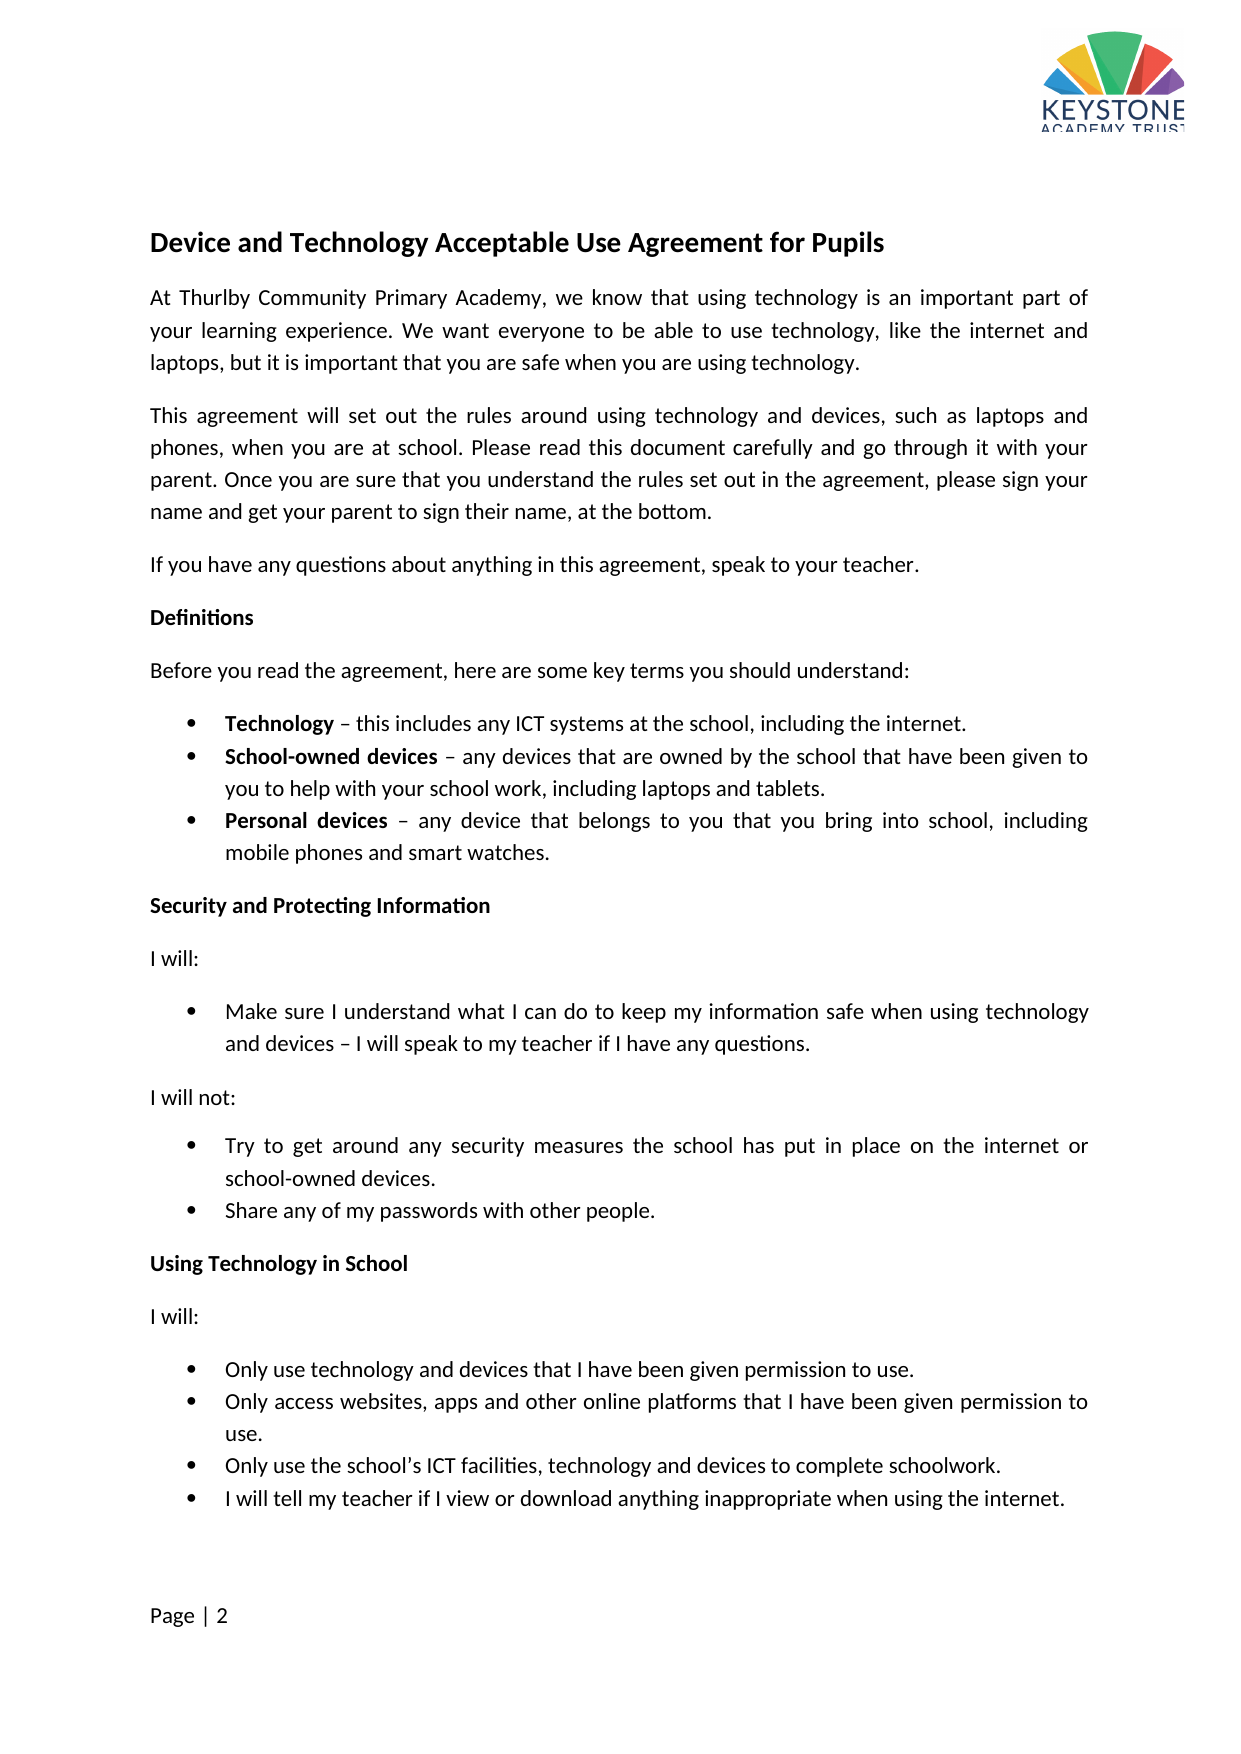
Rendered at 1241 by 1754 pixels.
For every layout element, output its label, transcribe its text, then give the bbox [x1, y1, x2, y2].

list Only use the school’s ICT facilities, technology and devices to complete schoolwork. [187, 1451, 1090, 1479]
text At Thurlby Community Primary Academy, we know that using technology is an important part of your learning experience. We want everyone to be able to use technology, like the internet and laptops, but it is important that you are safe when you are using technology. [150, 283, 1090, 376]
list Only use technology and devices that I have been given permission to use. [187, 1355, 1090, 1383]
list Personal devices – any device that belongs to you that you bring into school, including mobile phones and smart watches. [187, 806, 1090, 866]
list Technology – this includes any ICT systems at the school, including the internet. [187, 709, 1090, 738]
text I will: [150, 1302, 1090, 1330]
text I will: [150, 944, 1090, 972]
list Try to get around any security measures the school has put in place on the internet or school-owned devices. [187, 1131, 1090, 1192]
text Security and Protecting Information [150, 891, 1090, 919]
text I will not: [150, 1083, 1090, 1111]
text If you have any questions about anything in this agreement, speak to your teacher. [150, 551, 1090, 578]
text Before you read the agreement, here are some key terms you should understand: [150, 657, 1090, 684]
list School-owned devices – any devices that are owned by the school that have been given to you to help with your school work, including laptops and tablets. [187, 742, 1090, 802]
list Only access websites, apps and other online platforms that I have been given permission to use. [187, 1387, 1090, 1447]
list I will tell my teacher if I view or download anything inappropriate when using the internet. [187, 1484, 1090, 1512]
text This agreement will set out the rules around using technology and devices, such as laptops and phones, when you are at school. Please read this document carefully and go through it with your parent. Once you are sure that you understand the rules set out in the agreement, please sign your name and get your parent to sign their name, at the bottom. [150, 401, 1090, 526]
picture [1040, 28, 1185, 132]
list Make sure I understand what I can do to keep my information safe when using technology and devices – I will speak to my teacher if I have any questions. [187, 997, 1090, 1058]
text Device and Technology Acceptable Use Agreement for Pupils [150, 224, 1090, 260]
text Using Technology in School [150, 1249, 1090, 1277]
list Share any of my passwords with other people. [187, 1196, 1090, 1224]
text Definitions [150, 603, 1090, 632]
